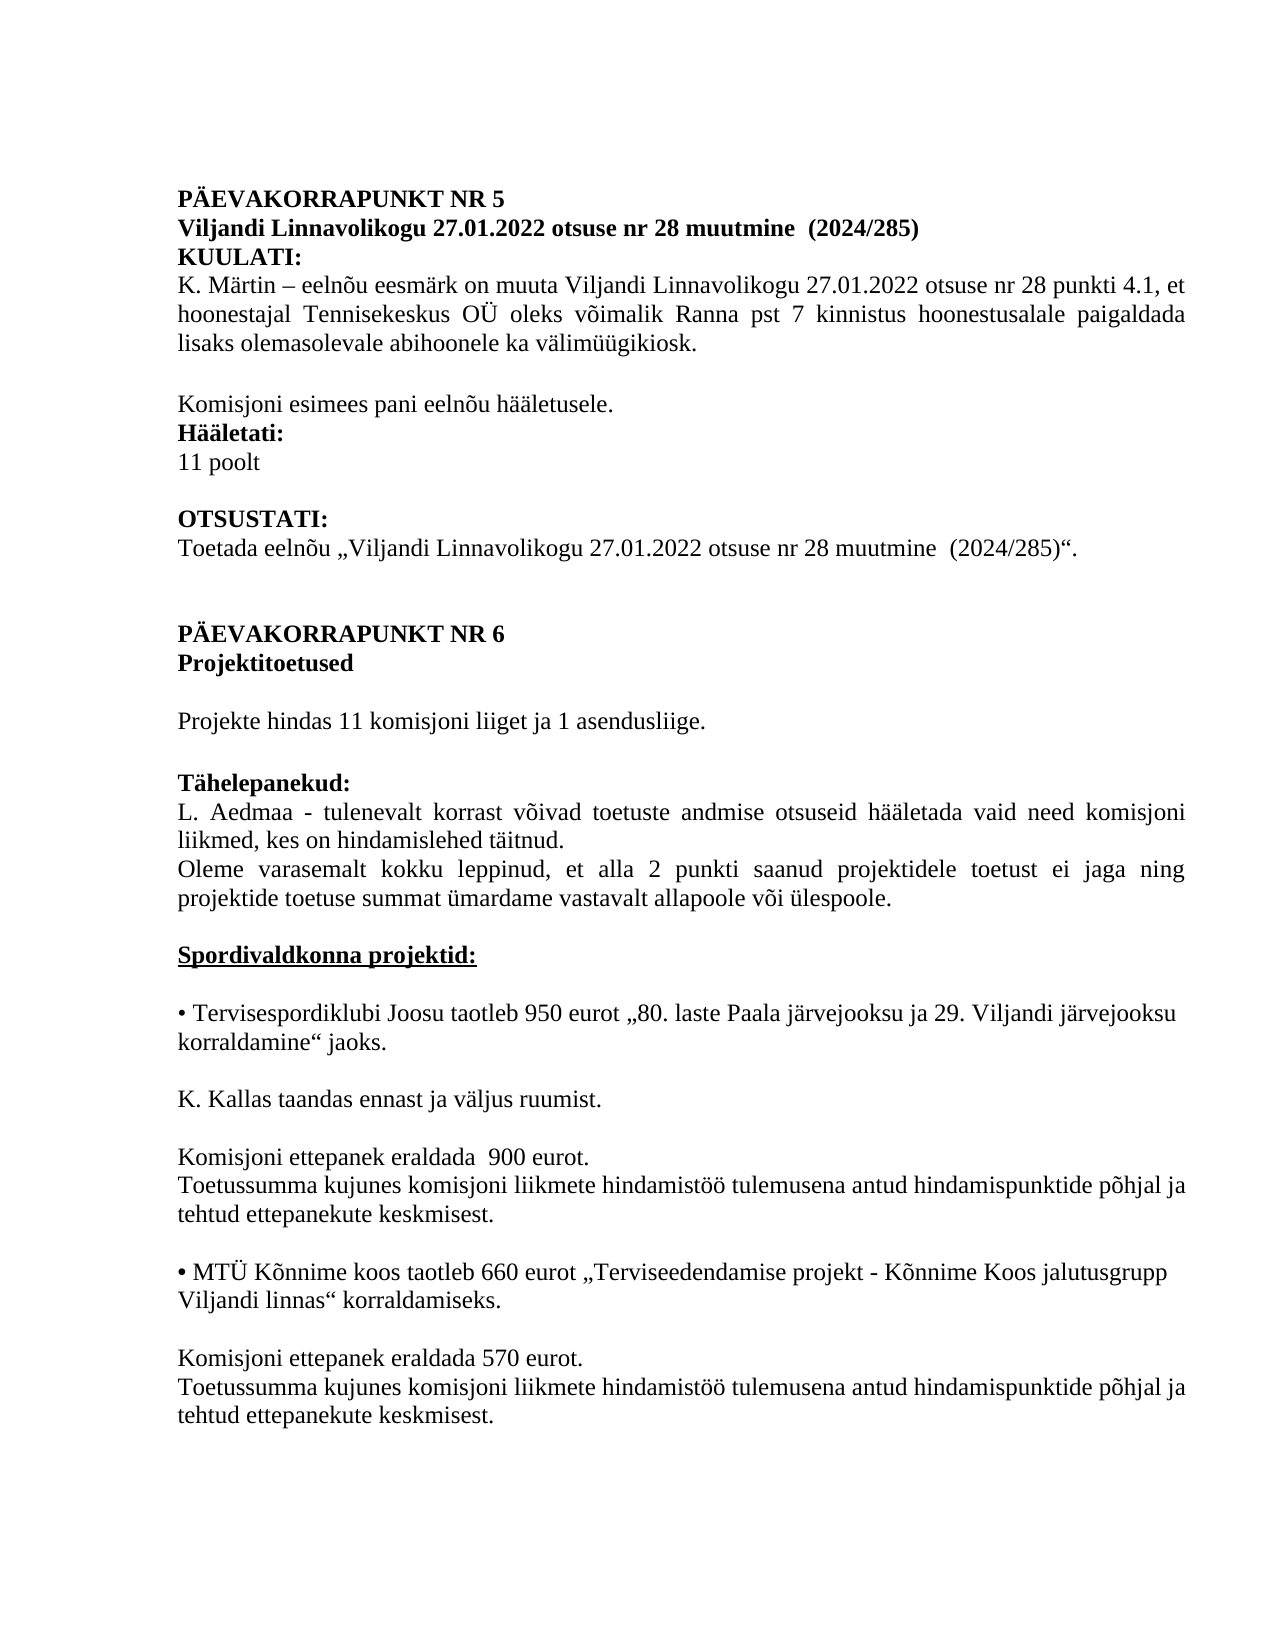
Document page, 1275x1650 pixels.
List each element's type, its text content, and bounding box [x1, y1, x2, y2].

text Tähelepanekud: [177, 768, 1186, 797]
text L. Aedmaa - tulenevalt korrast võivad toetuste andmise otsuseid hääletada vaid need komisjoni liikmed, kes on hindamislehed täitnud. [177, 797, 1186, 854]
text Projektitoetused [177, 648, 1186, 677]
text Toetussumma kujunes komisjoni liikmete hindamistöö tulemusena antud hindamispunktide põhjal ja tehtud ettepanekute keskmisest. [177, 1170, 1186, 1228]
text • Tervisespordiklubi Joosu taotleb 950 eurot „80. laste Paala järvejooksu ja 29. Viljandi järvejooksu korraldamine“ jaoks. [177, 998, 1186, 1055]
text Spordivaldkonna projektid: [177, 940, 1186, 969]
text Toetussumma kujunes komisjoni liikmete hindamistöö tulemusena antud hindamispunktide põhjal ja tehtud ettepanekute keskmisest. [177, 1372, 1186, 1429]
text Oleme varasemalt kokku leppinud, et alla 2 punkti saanud projektidele toetust ei jaga ning projektide toetuse summat ümardame vastavalt allapoole või ülespoole. [177, 854, 1186, 912]
text PÄEVAKORRAPUNKT NR 5 [177, 184, 1186, 213]
text K. Kallas taandas ennast ja väljus ruumist. [177, 1084, 1186, 1113]
text OTSUSTATI: [177, 504, 1186, 533]
text K. Märtin – eelnõu eesmärk on muuta Viljandi Linnavolikogu 27.01.2022 otsuse nr 28 punkti 4.1, et hoonestajal Tennisekeskus OÜ oleks võimalik Ranna pst 7 kinnistus hoonestusalale paigaldada lisaks olemasolevale abihoonele ka välimüügikiosk. [177, 270, 1186, 357]
text Toetada eelnõu „Viljandi Linnavolikogu 27.01.2022 otsuse nr 28 muutmine (2024/285)“. [177, 533, 1186, 562]
text • MTÜ Kõnnime koos taotleb 660 eurot „Terviseedendamise projekt - Kõnnime Koos jalutusgrupp Viljandi linnas“ korraldamiseks. [177, 1257, 1186, 1314]
text Komisjoni ettepanek eraldada 900 eurot. [177, 1142, 1186, 1170]
text PÄEVAKORRAPUNKT NR 6 [177, 619, 1186, 648]
text Hääletati: [177, 418, 1186, 447]
text KUULATI: [177, 242, 1186, 270]
text Komisjoni ettepanek eraldada 570 eurot. [177, 1343, 1186, 1372]
list Projekte hindas 11 komisjoni liiget ja 1 asendusliige. [177, 706, 1186, 734]
text 11 poolt [177, 447, 1186, 476]
text Komisjoni esimees pani eelnõu hääletusele. [177, 389, 1186, 418]
text Viljandi Linnavolikogu 27.01.2022 otsuse nr 28 muutmine (2024/285) [177, 213, 1186, 242]
